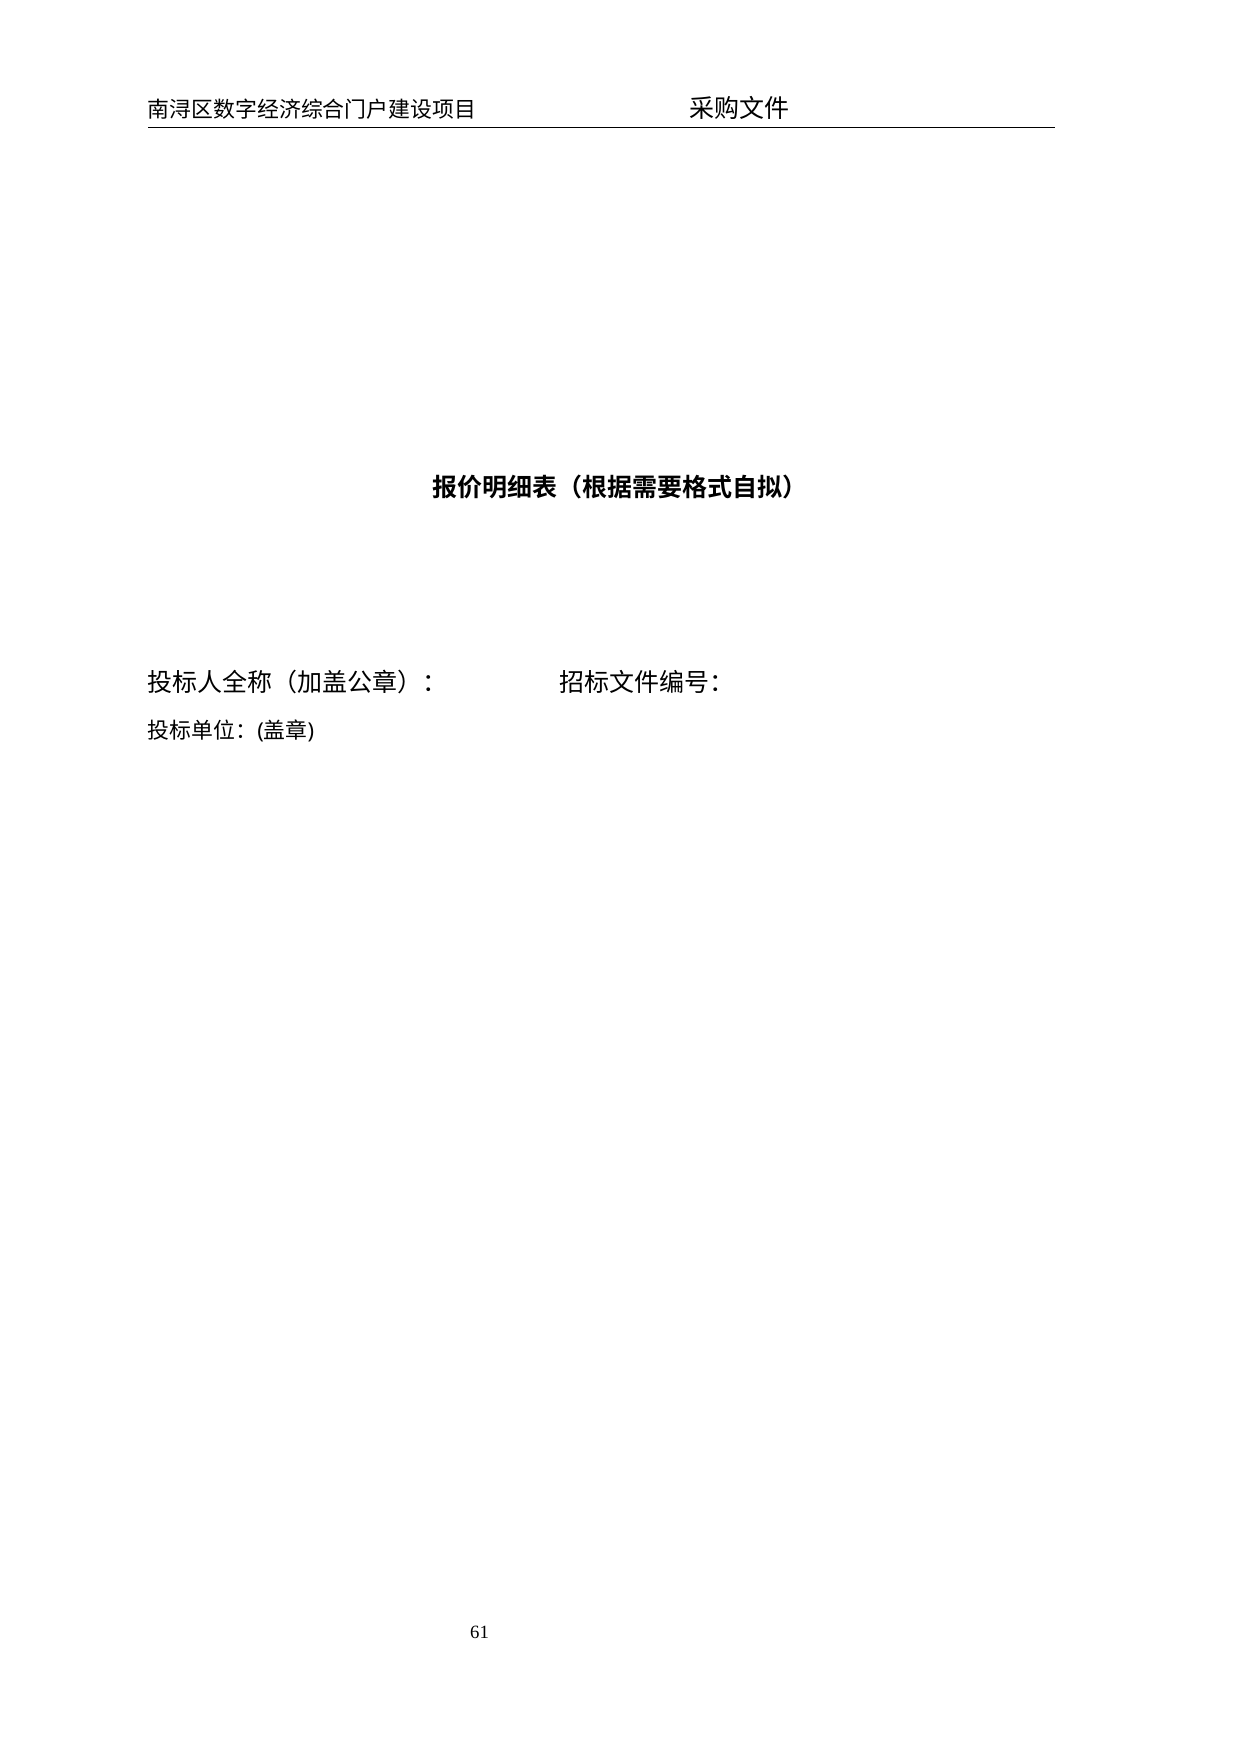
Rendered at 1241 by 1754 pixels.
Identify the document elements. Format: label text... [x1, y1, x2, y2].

text 投标单位：(盖章) [148, 713, 1092, 746]
text 报价明细表（根据需要格式自拟） [148, 453, 1092, 518]
text 投标人全称（加盖公章）： 招标文件编号： [148, 648, 1092, 713]
